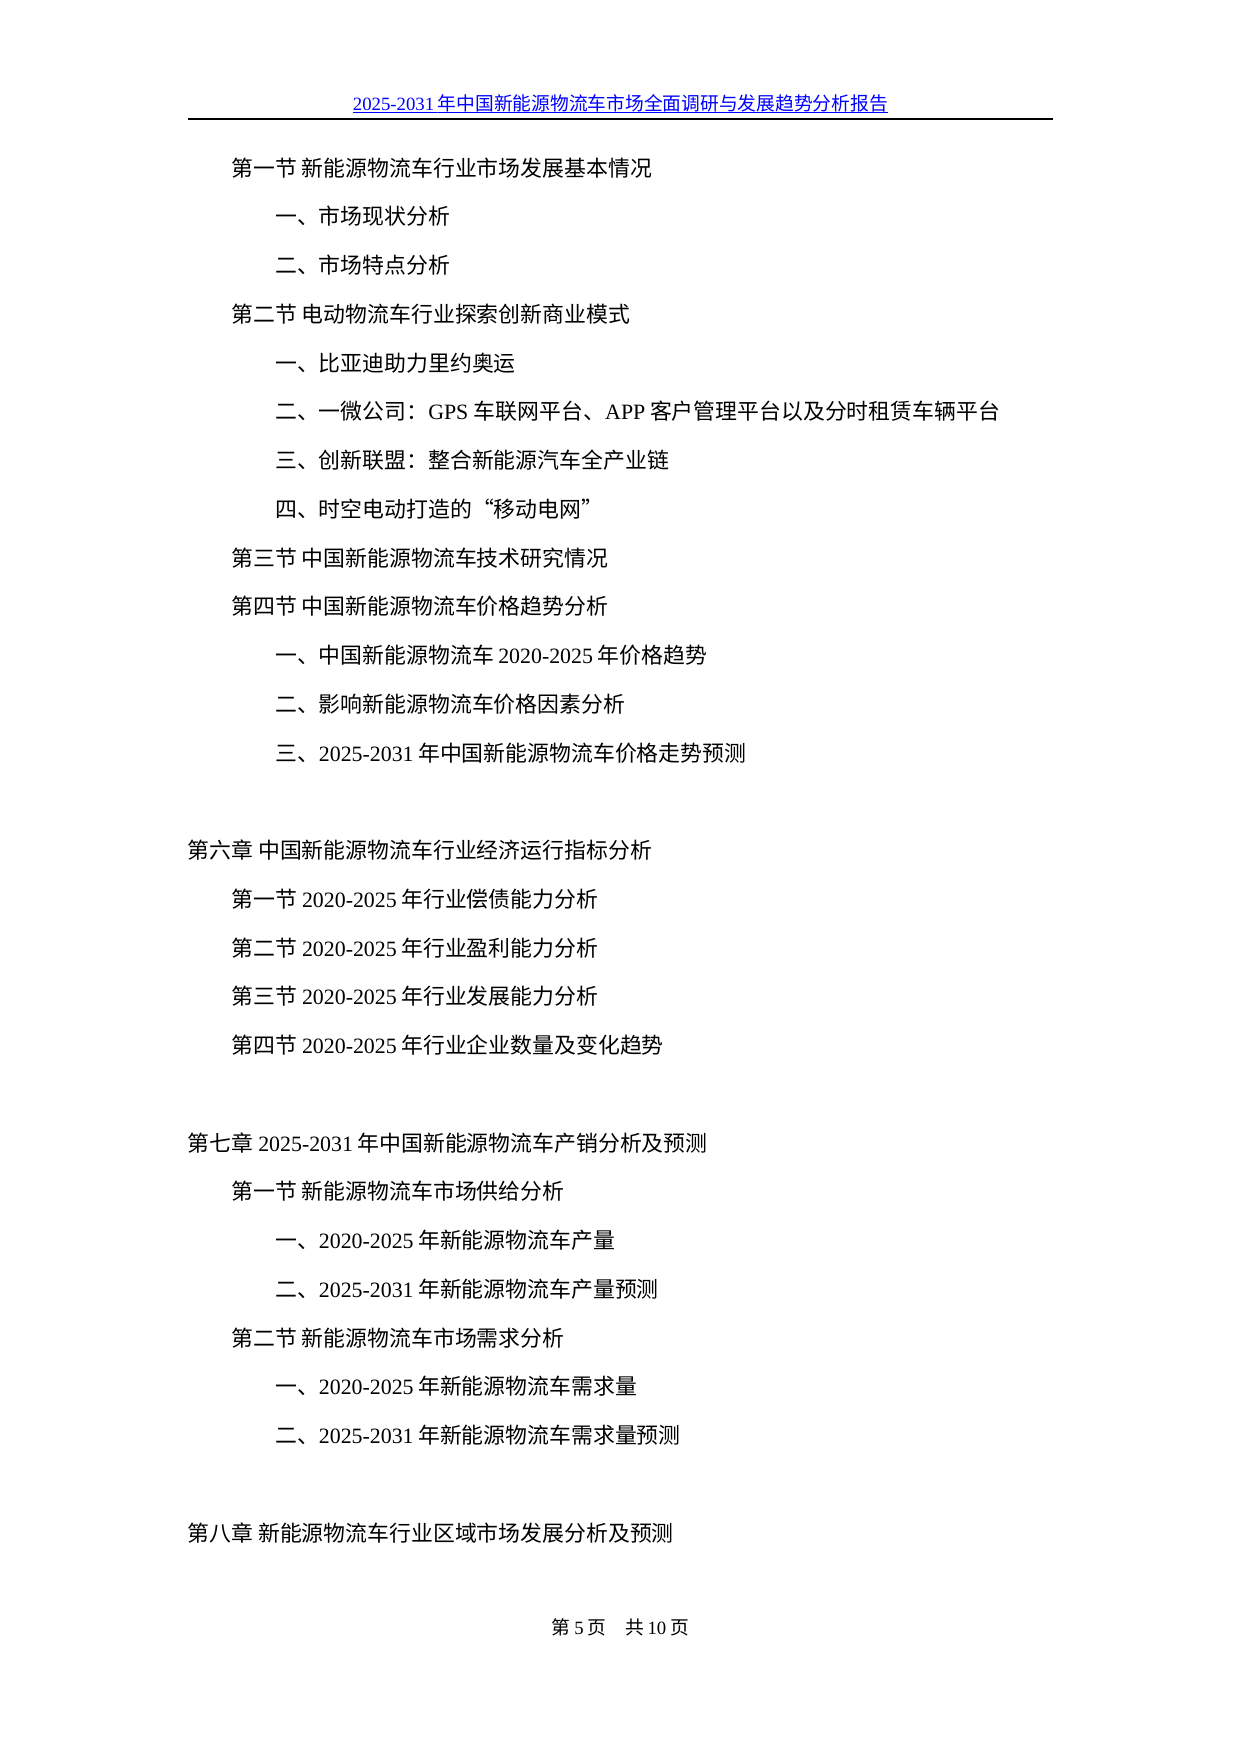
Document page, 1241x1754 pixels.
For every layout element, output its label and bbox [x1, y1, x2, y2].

text [187, 150, 1053, 1548]
